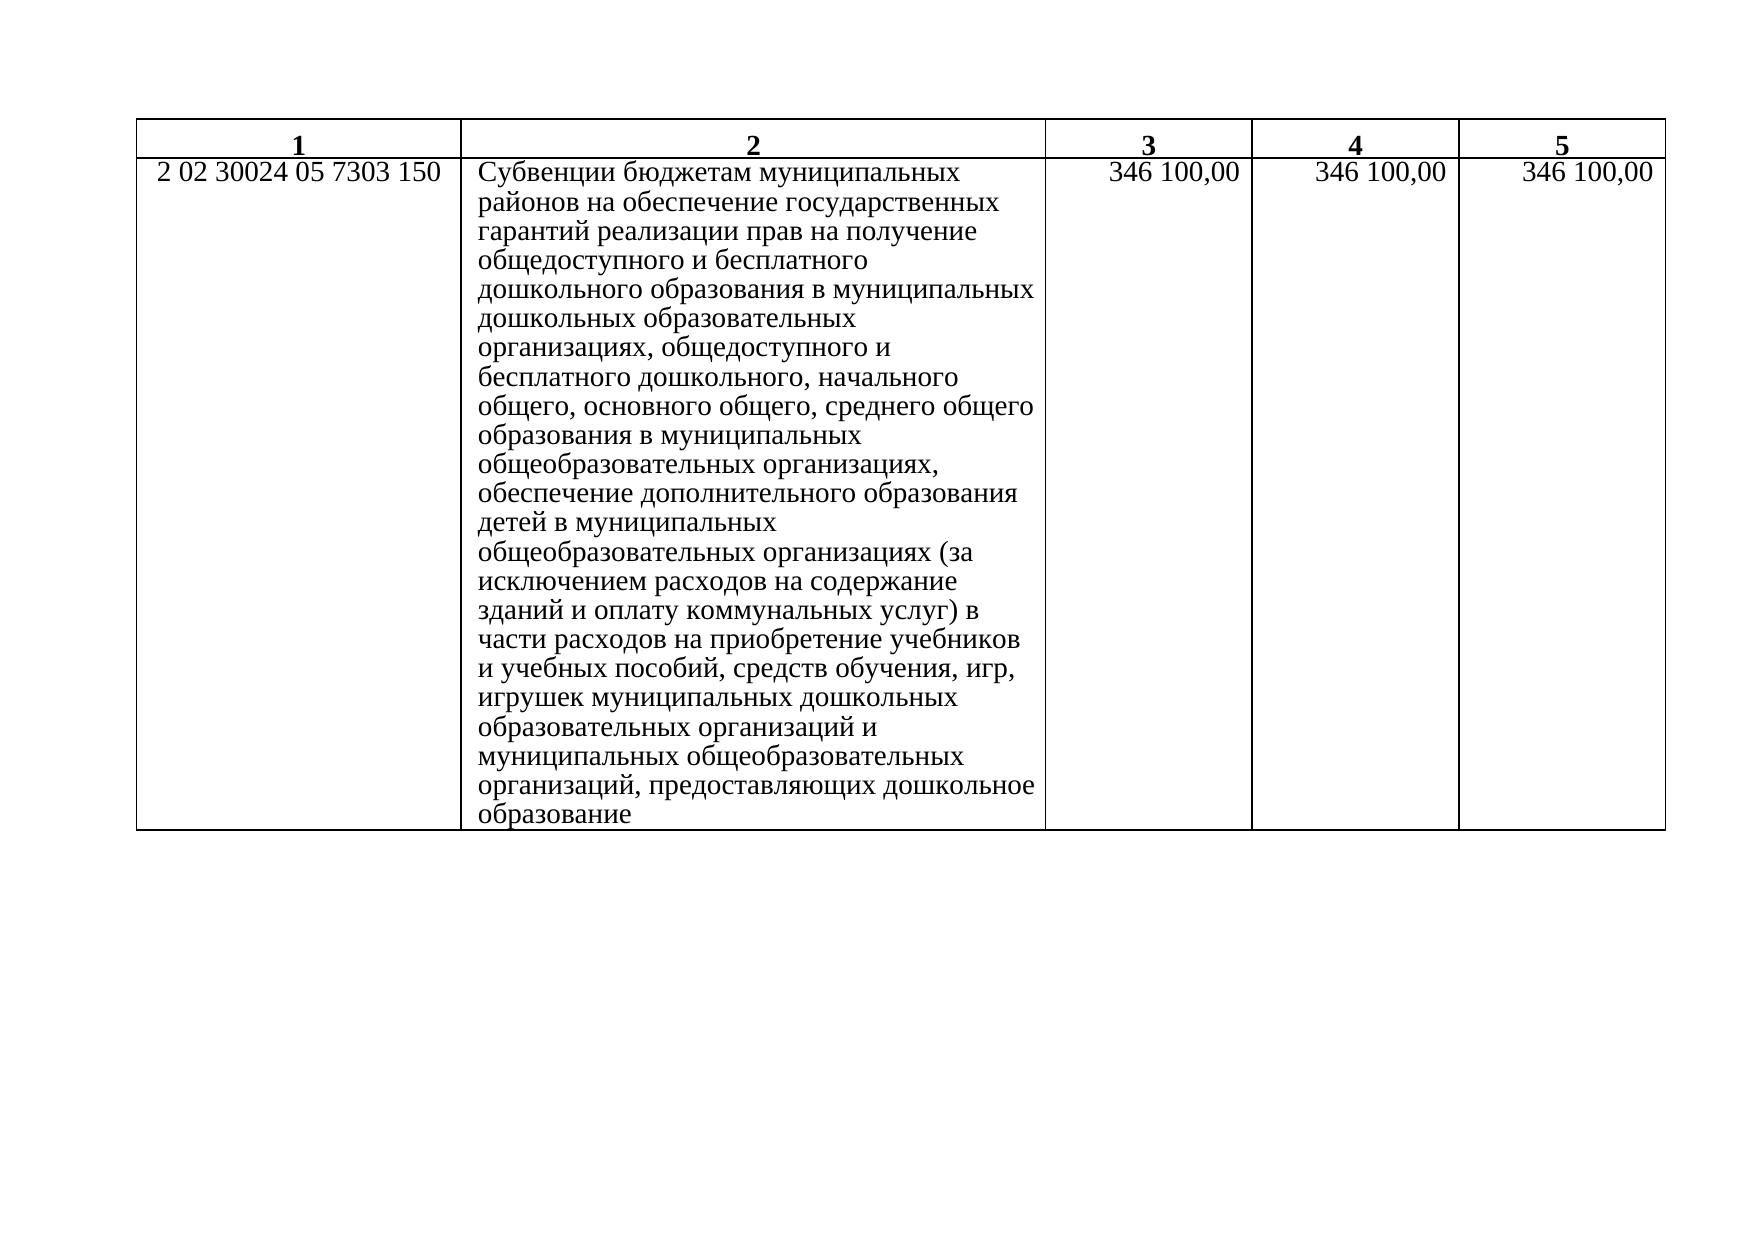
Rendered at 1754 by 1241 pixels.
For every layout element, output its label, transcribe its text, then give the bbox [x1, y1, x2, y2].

table_header [462, 120, 1045, 157]
table_header [1253, 120, 1458, 157]
table_cell Субвенции бюджетам муниципальных районов на обеспечение государственных гарантий реализации прав на получение общедоступного и бесплатного дошкольного образования в муниципальных дошкольных образовательных организациях, общедоступного и бесплатного дошкольного, начального общего, основного общего, среднего общего образования в муниципальных общеобразовательных организациях, обеспечение дополнительного образования детей в муниципальных общеобразовательных организациях (за исключением расходов на содержание зданий и оплату коммунальных услуг) в части расходов на приобретение учебников и учебных пособий, средств обучения, игр, игрушек муниципальных дошкольных образовательных организаций и муниципальных общеобразовательных организаций, предоставляющих дошкольное образование [462, 159, 1045, 829]
table_cell 346 100,00 [1253, 159, 1458, 829]
table_header [1460, 120, 1665, 157]
table_cell 2 02 30024 05 7303 150 [137, 159, 460, 829]
table_header [137, 120, 460, 157]
table_header [1046, 120, 1251, 157]
table_cell 346 100,00 [1460, 159, 1665, 829]
table_cell 346 100,00 [1046, 159, 1251, 829]
